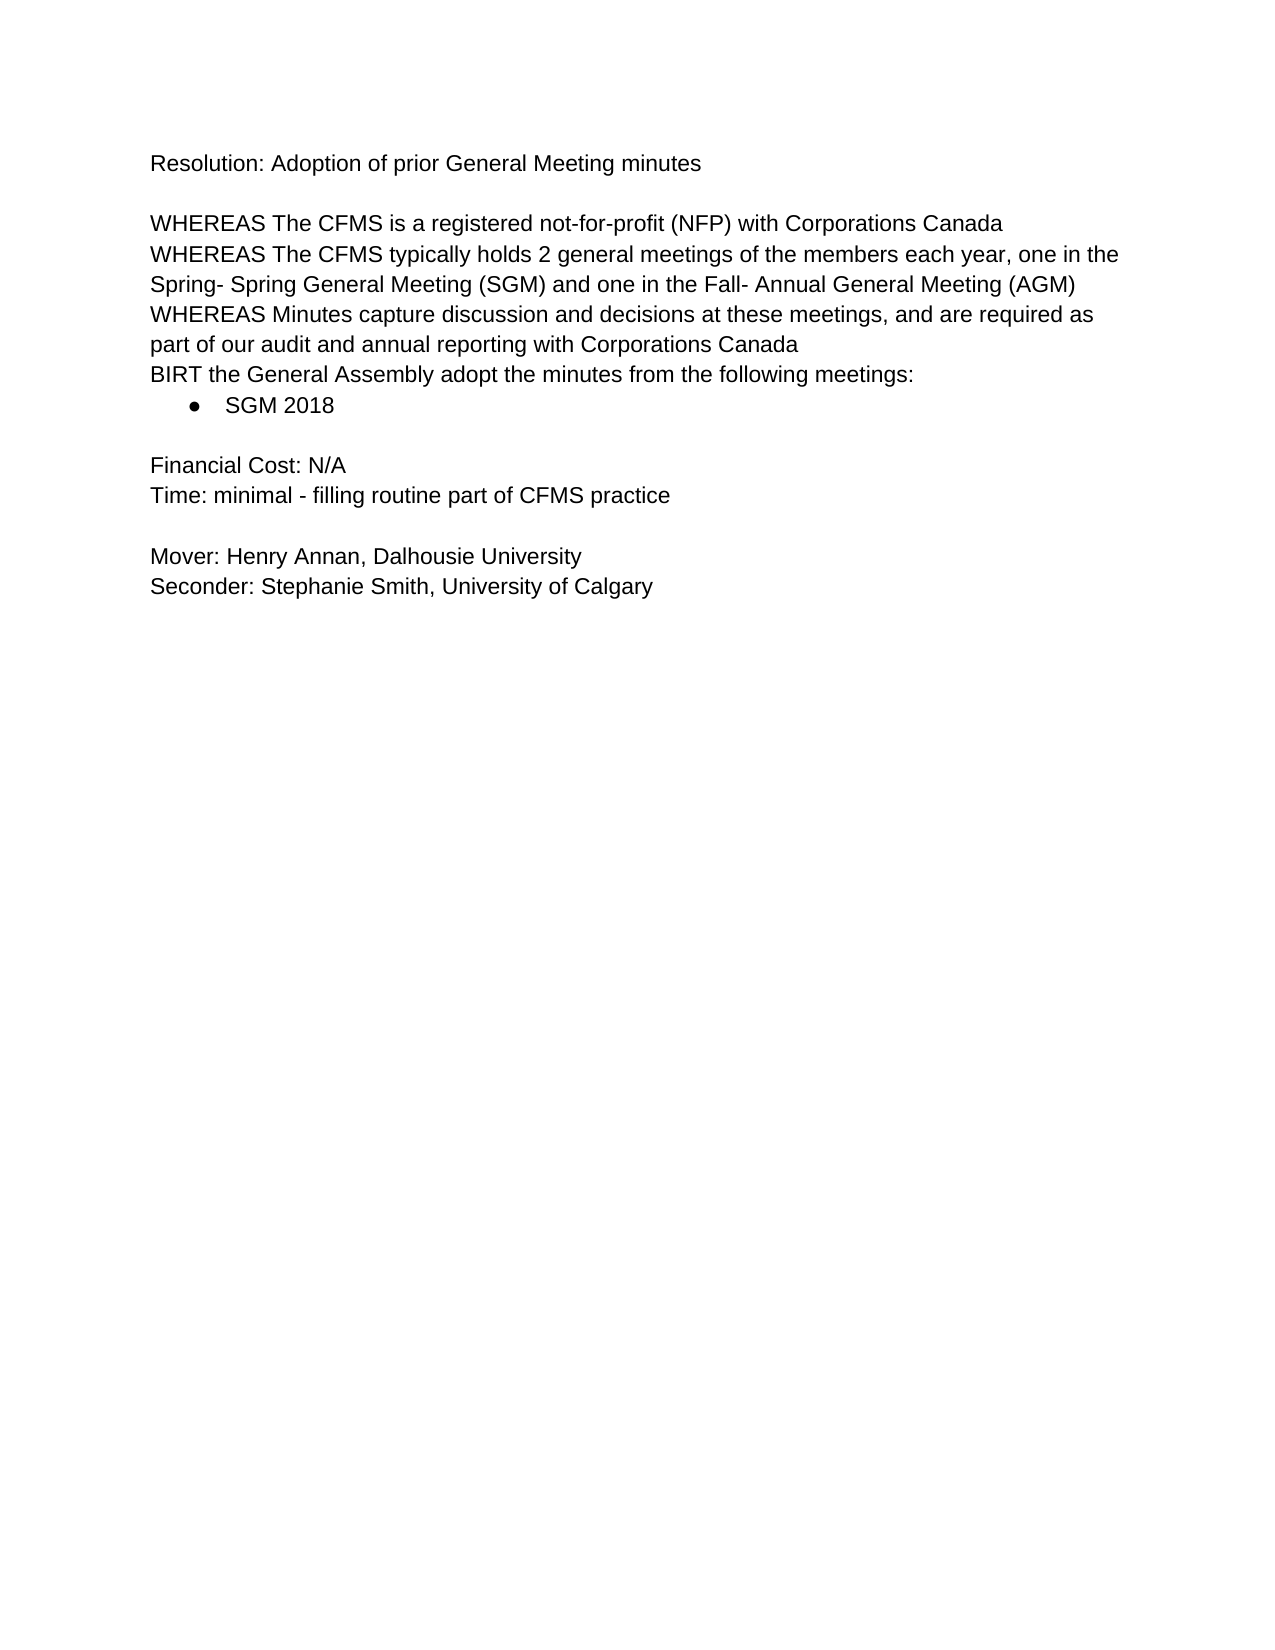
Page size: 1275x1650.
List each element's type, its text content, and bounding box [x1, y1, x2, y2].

text Time: minimal - filling routine part of CFMS practice [150, 482, 1125, 509]
text WHEREAS The CFMS is a registered not-for-profit (NFP) with Corporations Canada [150, 210, 1125, 237]
text WHEREAS The CFMS typically holds 2 general meetings of the members each year, one in the Spring- Spring General Meeting (SGM) and one in the Fall- Annual General Meeting (AGM) [150, 241, 1125, 297]
text BIRT the General Assembly adopt the minutes from the following meetings: [150, 361, 1125, 388]
text WHEREAS Minutes capture discussion and decisions at these meetings, and are required as part of our audit and annual reporting with Corporations Canada [150, 301, 1125, 358]
list SGM 2018 [187, 392, 1125, 418]
text Mover: Henry Annan, Dalhousie University [150, 543, 1125, 569]
text Resolution: Adoption of prior General Meeting minutes [150, 150, 1125, 176]
text Financial Cost: N/A [150, 452, 1125, 478]
text Seconder: Stephanie Smith, University of Calgary [150, 573, 1125, 599]
